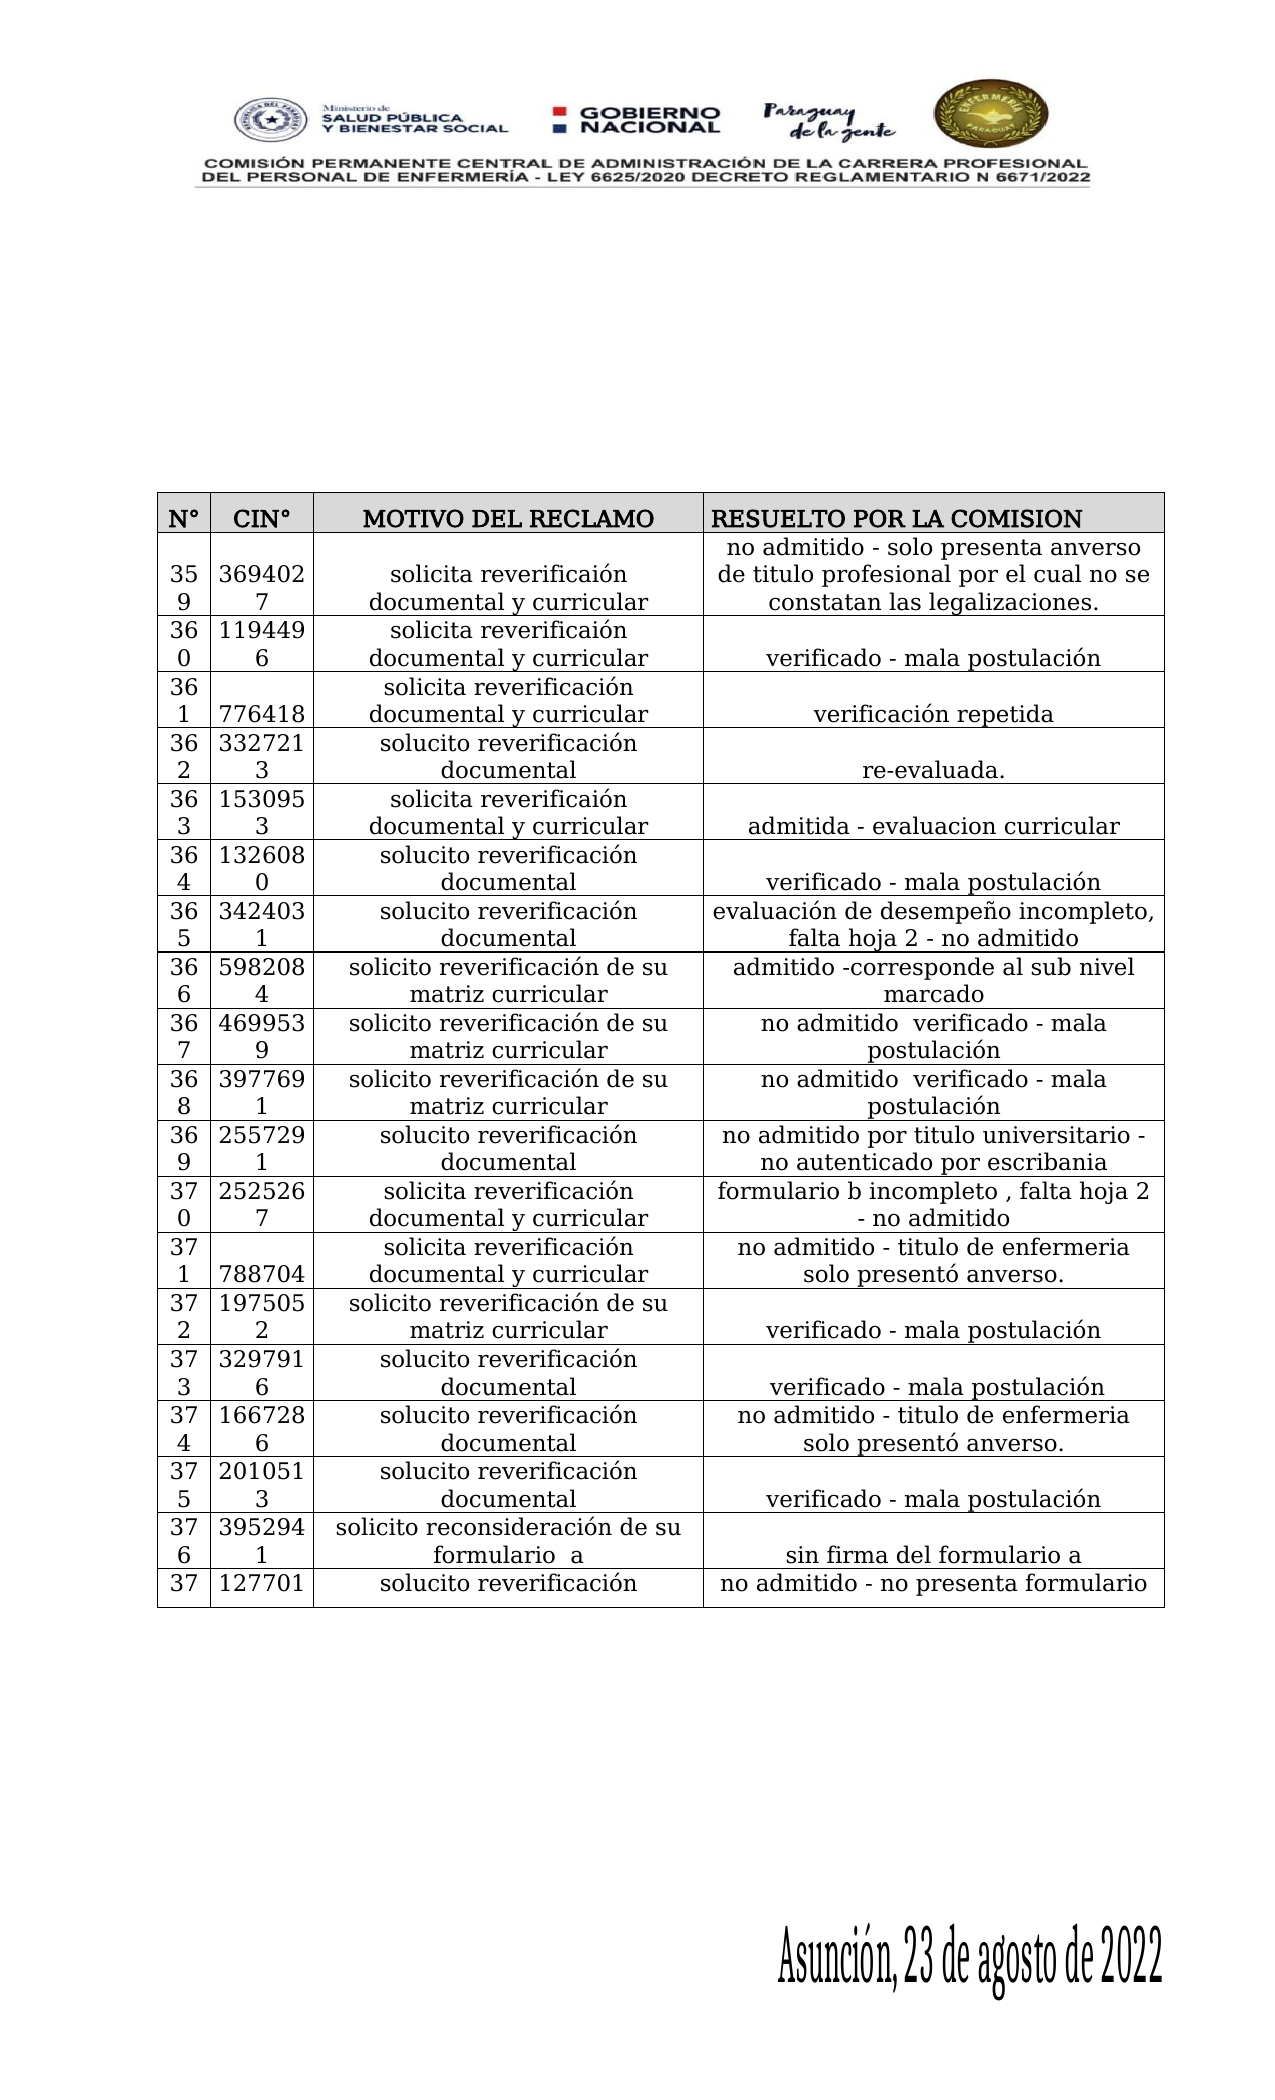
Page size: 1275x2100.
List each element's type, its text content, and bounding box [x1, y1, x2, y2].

table_cell no admitido - titulo de enfermeria solo presentó anverso. [704, 1401, 1164, 1456]
table_header CIN° [211, 493, 313, 532]
table_cell 359 [158, 533, 210, 615]
table_cell 1326080 [211, 840, 313, 895]
table_cell re-evaluada. [704, 728, 1164, 783]
table_cell no admitido - solo presenta anverso de titulo profesional por el cual no se constatan las legalizaciones. [704, 533, 1164, 615]
table_cell 776418 [211, 672, 313, 727]
table_cell 1194496 [211, 616, 313, 671]
table_cell 365 [158, 896, 210, 951]
table_cell no admitido por titulo universitario - no autenticado por escribania [704, 1121, 1164, 1176]
table_cell 3297916 [211, 1345, 313, 1400]
table_cell 3327213 [211, 728, 313, 783]
table_cell 375 [158, 1457, 210, 1512]
table_cell verificado - mala postulación [704, 616, 1164, 671]
table_cell verificado - mala postulación [704, 840, 1164, 895]
table_cell 2557291 [211, 1121, 313, 1176]
table_cell solicita reverificaión documental y curricular [314, 616, 703, 671]
table_cell solucito reverificación documental [314, 840, 703, 895]
table_cell 1530953 [211, 784, 313, 839]
table_header N° [158, 493, 210, 532]
table_cell no admitido - titulo de enfermeria solo presentó anverso. [704, 1233, 1164, 1288]
table_cell solicita reverificaión documental y curricular [314, 533, 703, 615]
table_cell solicita reverificación documental y curricular [314, 1233, 703, 1288]
table_header MOTIVO DEL RECLAMO [314, 493, 703, 532]
table_cell solucito reverificación documental [314, 1345, 703, 1400]
table_cell 377 [158, 1569, 210, 1607]
table_cell verificado - mala postulación [704, 1345, 1164, 1400]
table_cell 1975052 [211, 1289, 313, 1344]
table_cell solicita reverificación documental y curricular [314, 1177, 703, 1232]
table_cell solucito reverificación documental [314, 1401, 703, 1456]
table_cell solicita reverificación documental y curricular [314, 672, 703, 727]
table_cell 360 [158, 616, 210, 671]
table_cell 1277017 [211, 1569, 313, 1607]
table_cell solucito reverificación documental [314, 728, 703, 783]
table_cell 376 [158, 1513, 210, 1568]
table_cell 788704 [211, 1233, 313, 1288]
table_cell 369 [158, 1121, 210, 1176]
table_cell verificado - mala postulación [704, 1457, 1164, 1512]
table_cell 5982084 [211, 953, 313, 1007]
table_cell 4699539 [211, 1009, 313, 1063]
table_cell 370 [158, 1177, 210, 1232]
table_cell admitida - evaluacion curricular [704, 784, 1164, 839]
table_cell solicito reconsideración de su formulario a [314, 1513, 703, 1568]
table_cell verificado - mala postulación [704, 1289, 1164, 1344]
table_cell verificación repetida [704, 672, 1164, 727]
table_cell 372 [158, 1289, 210, 1344]
table_cell 373 [158, 1345, 210, 1400]
table_cell 374 [158, 1401, 210, 1456]
table_cell 3424031 [211, 896, 313, 951]
table_cell 2525267 [211, 1177, 313, 1232]
table_cell 371 [158, 1233, 210, 1288]
table_cell 1667286 [211, 1401, 313, 1456]
table_cell 3952941 [211, 1513, 313, 1568]
table_cell sin firma del formulario a [704, 1513, 1164, 1568]
table_cell no admitido verificado - mala postulación [704, 1065, 1164, 1119]
table_cell solicita reverificaión documental y curricular [314, 784, 703, 839]
table_cell no admitido verificado - mala postulación [704, 1009, 1164, 1063]
table_cell solicito reverificación de su matriz curricular [314, 1289, 703, 1344]
table_cell 368 [158, 1065, 210, 1119]
table_cell solucito reverificación documental [314, 1121, 703, 1176]
table_cell 2010513 [211, 1457, 313, 1512]
table_cell 3977691 [211, 1065, 313, 1119]
table_header RESUELTO POR LA COMISION [704, 493, 1164, 532]
table_cell solucito reverificación documental [314, 1457, 703, 1512]
table_cell solucito reverificación documental [314, 896, 703, 951]
table_cell solicito reverificación de su matriz curricular [314, 1065, 703, 1119]
table_cell solucito reverificación documental [314, 1569, 703, 1607]
table_cell 3694027 [211, 533, 313, 615]
table_cell 366 [158, 953, 210, 1007]
table_cell formulario b incompleto , falta hoja 2 - no admitido [704, 1177, 1164, 1232]
table_cell 367 [158, 1009, 210, 1063]
table_cell solicito reverificación de su matriz curricular [314, 1009, 703, 1063]
table_cell solicito reverificación de su matriz curricular [314, 953, 703, 1007]
table_cell evaluación de desempeño incompleto, falta hoja 2 - no admitido [704, 896, 1164, 951]
table_cell 362 [158, 728, 210, 783]
table_cell no admitido - no presenta formulario a [704, 1569, 1164, 1607]
table_cell admitido -corresponde al sub nivel marcado [704, 953, 1164, 1007]
picture [150, 59, 1137, 198]
table_cell 363 [158, 784, 210, 839]
table_cell 364 [158, 840, 210, 895]
table_cell 361 [158, 672, 210, 727]
